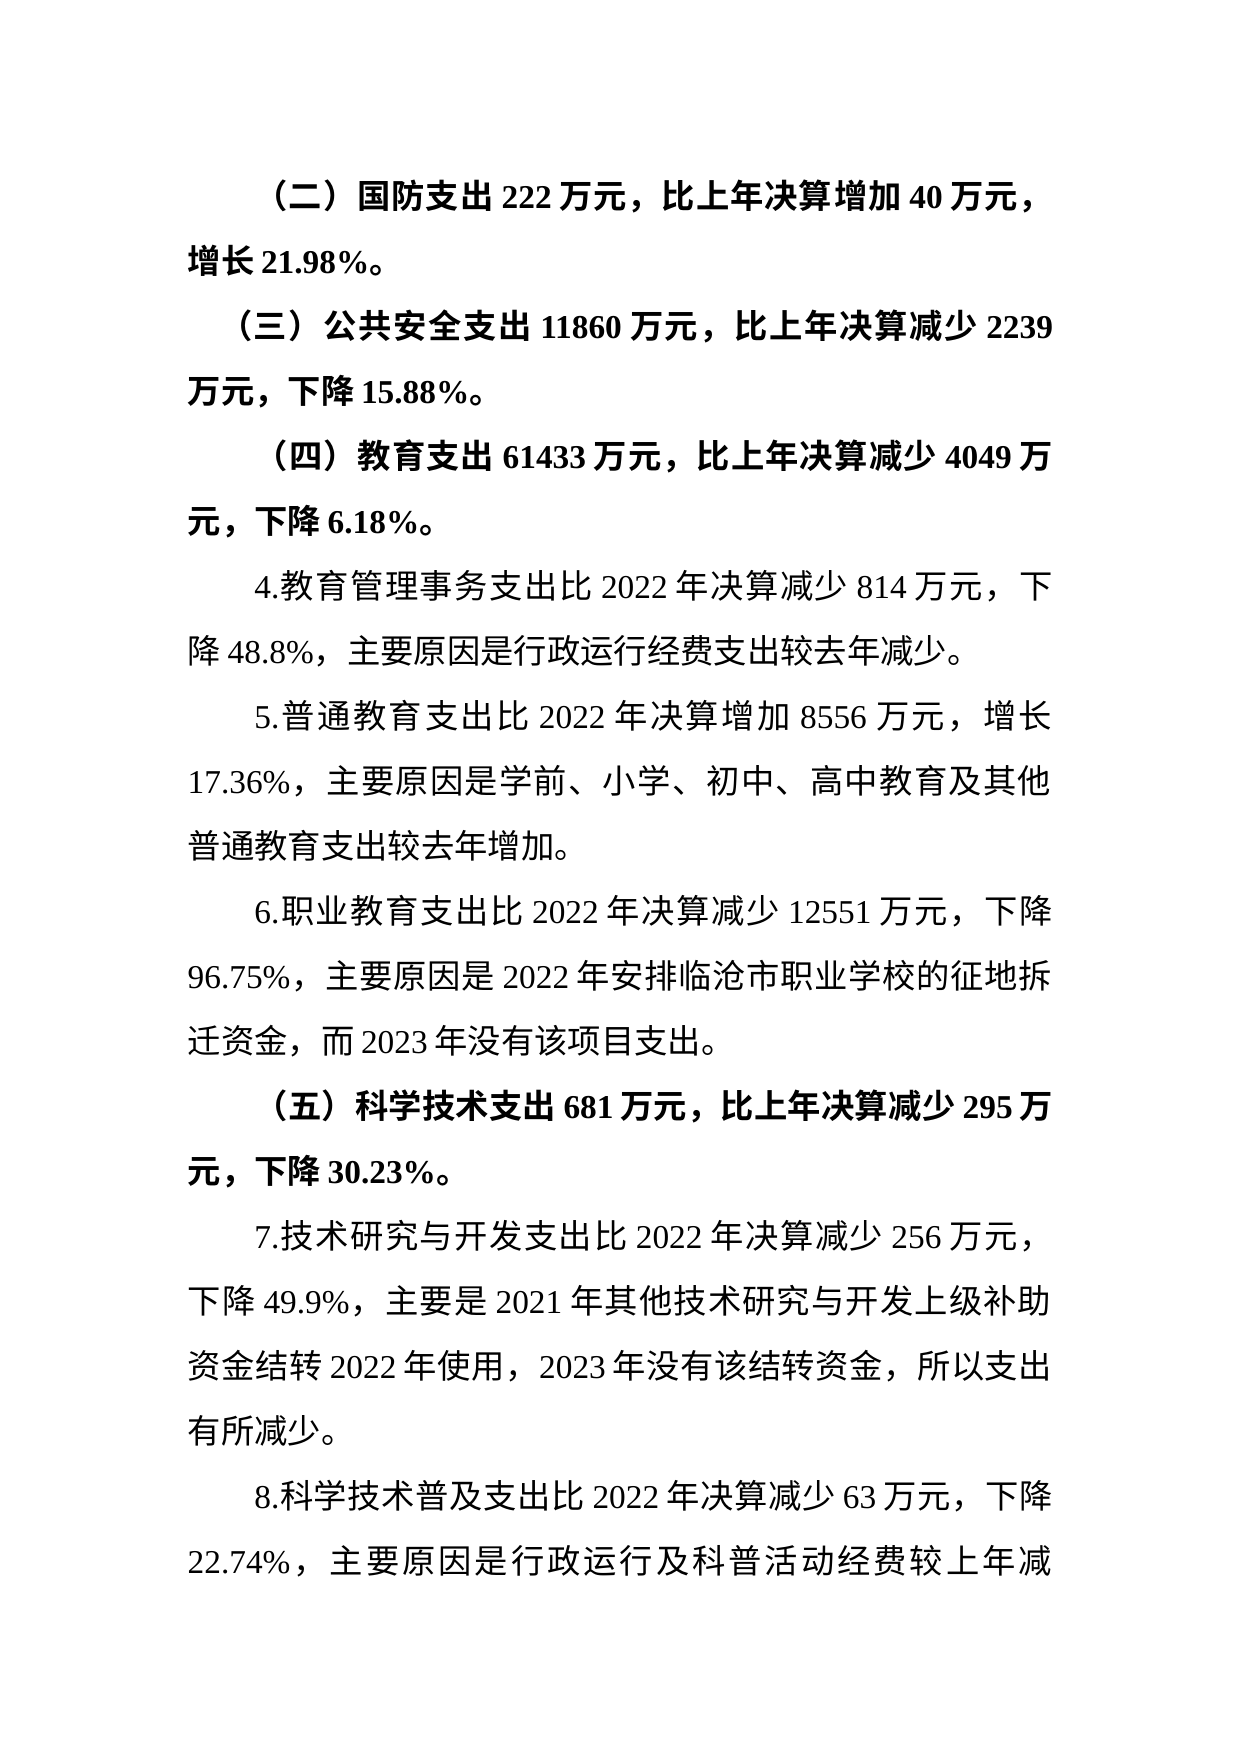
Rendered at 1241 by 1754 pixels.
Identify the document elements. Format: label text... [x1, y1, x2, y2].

text 6.职业教育支出比2022年决算减少12551万元，下降96.75%，主要原因是2022年安排临沧市职业学校的征地拆迁资金，而2023年没有该项目支出。 [187, 877, 1053, 1072]
text （二）国防支出222万元，比上年决算增加40万元，增长21.98%。 [187, 162, 1053, 292]
text （五）科学技术支出681万元，比上年决算减少295万元，下降30.23%。 [187, 1072, 1053, 1202]
text （三）公共安全支出11860万元，比上年决算减少2239万元，下降15.88%。 [187, 292, 1053, 422]
text 4.教育管理事务支出比2022年决算减少814万元，下降48.8%，主要原因是行政运行经费支出较去年减少。 [187, 552, 1053, 682]
list 7.技术研究与开发支出比2022年决算减少256万元，下降49.9%，主要是2021年其他技术研究与开发上级补助资金结转2022年使用，2023年没有该结转资金，所以支出有所减少。 [187, 1202, 1053, 1462]
text （四）教育支出61433万元，比上年决算减少4049万元，下降6.18%。 [187, 422, 1053, 552]
text 5.普通教育支出比2022年决算增加8556万元，增长17.36%，主要原因是学前、小学、初中、高中教育及其他普通教育支出较去年增加。 [187, 682, 1053, 877]
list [187, 1462, 1053, 1592]
